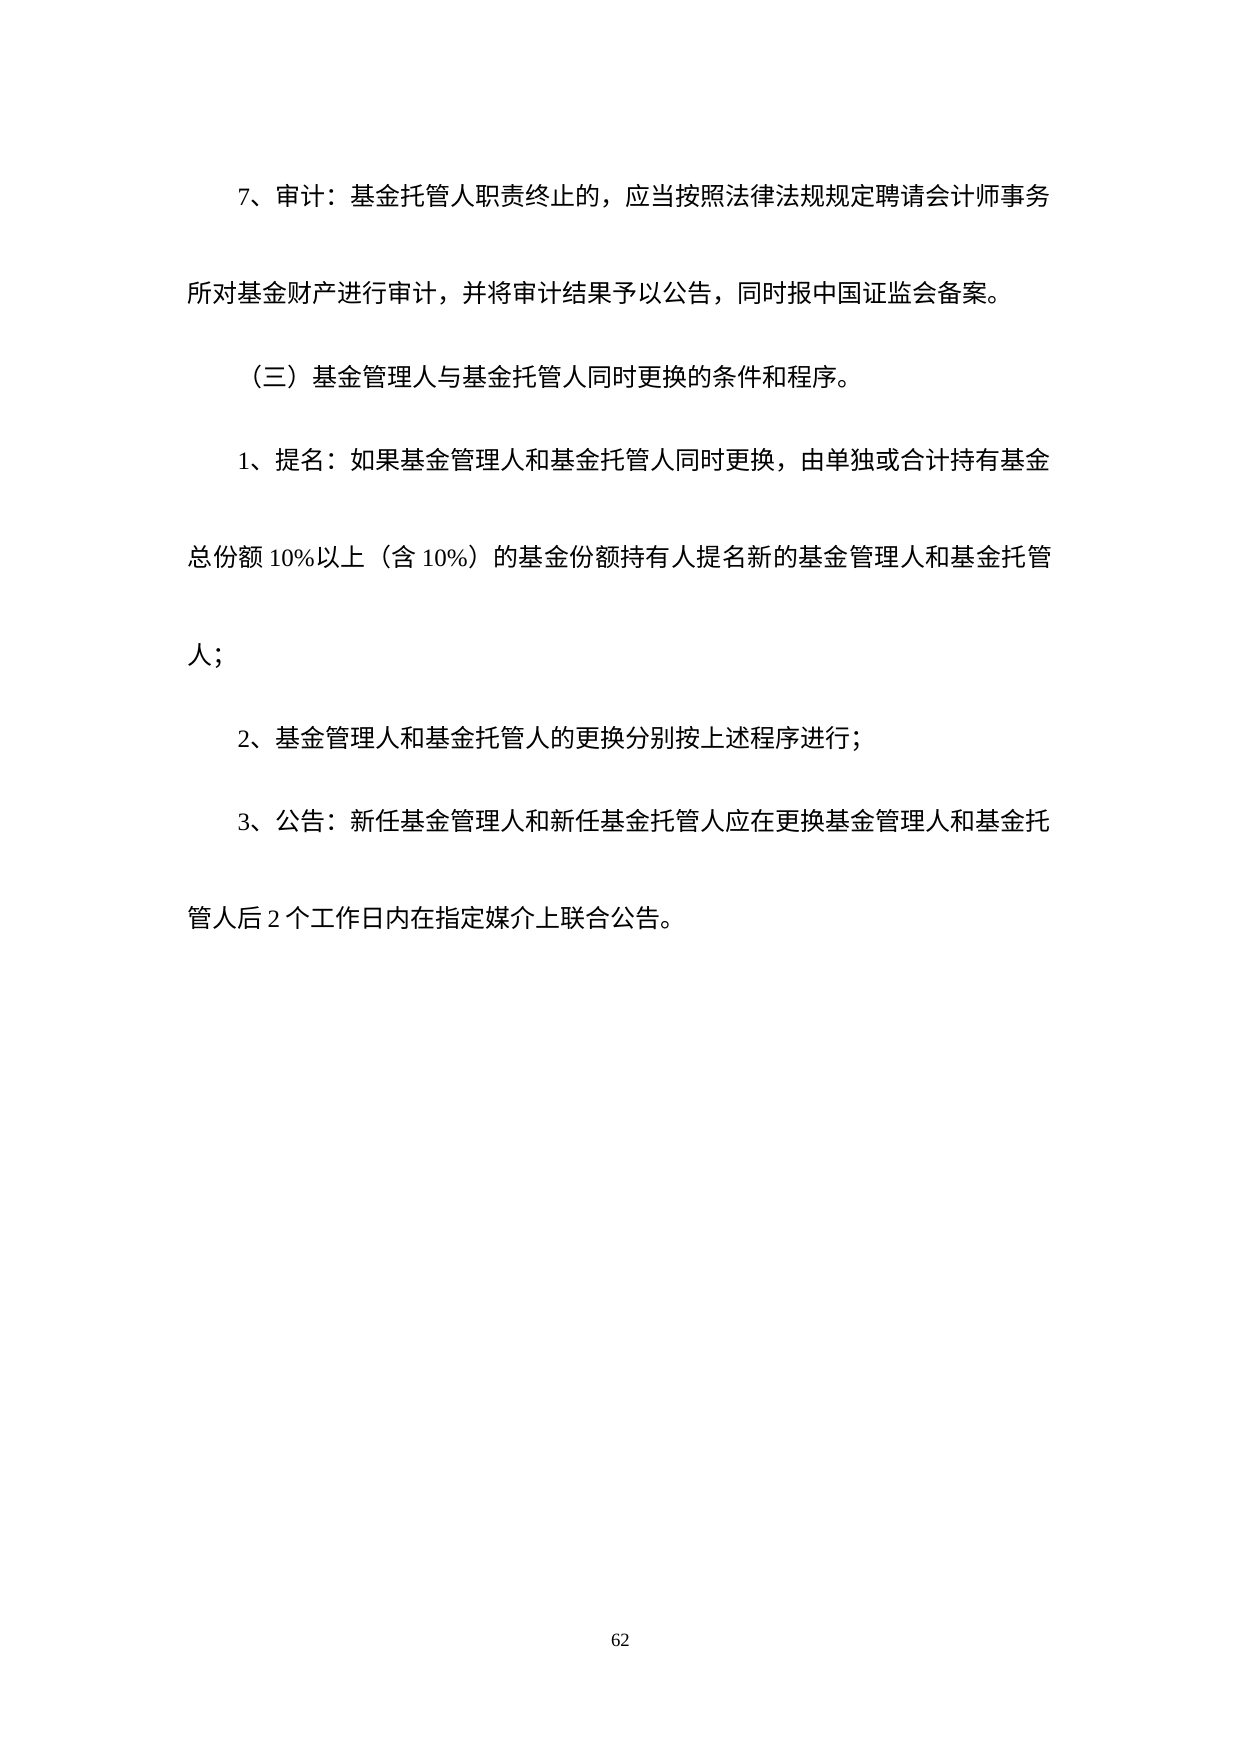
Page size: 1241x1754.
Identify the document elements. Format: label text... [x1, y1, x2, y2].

text 3、公告：新任基金管理人和新任基金托管人应在更换基金管理人和基金托管人后2个工作日内在指定媒介上联合公告。 [187, 787, 1053, 949]
text 2、基金管理人和基金托管人的更换分别按上述程序进行； [187, 704, 1053, 769]
text 7、审计：基金托管人职责终止的，应当按照法律法规规定聘请会计师事务所对基金财产进行审计，并将审计结果予以公告，同时报中国证监会备案。 [187, 162, 1053, 324]
text 1、提名：如果基金管理人和基金托管人同时更换，由单独或合计持有基金总份额10%以上（含10%）的基金份额持有人提名新的基金管理人和基金托管人； [187, 426, 1053, 686]
text （三）基金管理人与基金托管人同时更换的条件和程序。 [187, 343, 1053, 408]
